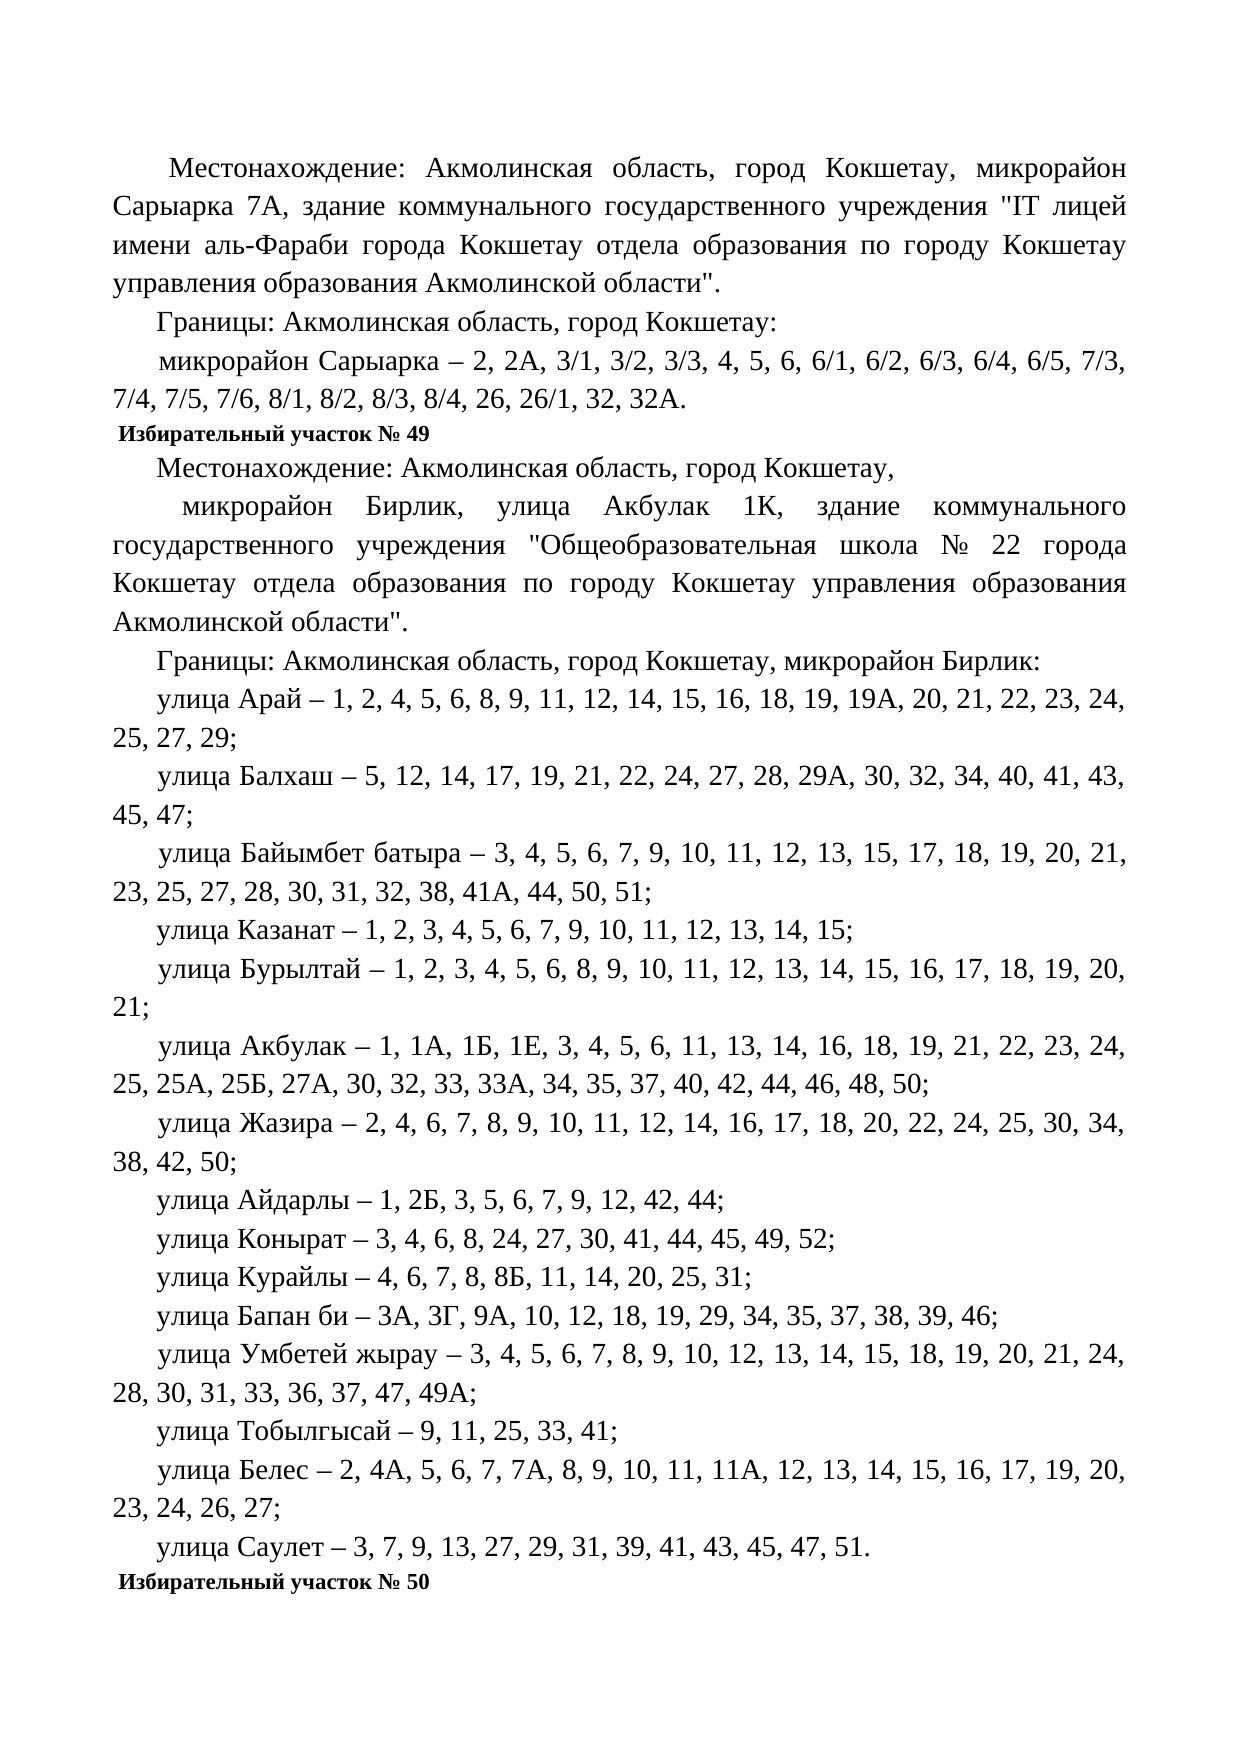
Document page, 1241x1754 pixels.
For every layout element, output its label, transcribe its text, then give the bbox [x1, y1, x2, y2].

text микрорайон Бирлик, улица Акбулак 1К, здание коммунального государственного учреждения "Общеобразовательная школа № 22 города Кокшетау отдела образования по городу Кокшетау управления образования Акмолинской области". [112, 488, 1128, 638]
text улица Акбулак – 1, 1А, 1Б, 1Е, 3, 4, 5, 6, 11, 13, 14, 16, 18, 19, 21, 22, 23, 24, 25, 25А, 25Б, 27А, 30, 32, 33, 33А, 34, 35, 37, 40, 42, 44, 46, 48, 50; [112, 1028, 1128, 1100]
text Избирательный участок № 50 [112, 1568, 1128, 1594]
text улица Бурылтай – 1, 2, 3, 4, 5, 6, 8, 9, 10, 11, 12, 13, 14, 15, 16, 17, 18, 19, 20, 21; [112, 951, 1128, 1023]
text улица Арай – 1, 2, 4, 5, 6, 8, 9, 11, 12, 14, 15, 16, 18, 19, 19А, 20, 21, 22, 23, 24, 25, 27, 29; [112, 681, 1128, 753]
text улица Конырат – 3, 4, 6, 8, 24, 27, 30, 41, 44, 45, 49, 52; [112, 1221, 1128, 1254]
text улица Байымбет батыра – 3, 4, 5, 6, 7, 9, 10, 11, 12, 13, 15, 17, 18, 19, 20, 21, 23, 25, 27, 28, 30, 31, 32, 38, 41А, 44, 50, 51; [112, 835, 1128, 907]
text Избирательный участок № 49 [112, 420, 1128, 446]
text улица Бапан би – 3А, 3Г, 9А, 10, 12, 18, 19, 29, 34, 35, 37, 38, 39, 46; [112, 1298, 1128, 1331]
text улица Казанат – 1, 2, 3, 4, 5, 6, 7, 9, 10, 11, 12, 13, 14, 15; [112, 912, 1128, 946]
text улица Айдарлы – 1, 2Б, 3, 5, 6, 7, 9, 12, 42, 44; [112, 1182, 1128, 1216]
text улица Жазира – 2, 4, 6, 7, 8, 9, 10, 11, 12, 14, 16, 17, 18, 20, 22, 24, 25, 30, 34, 38, 42, 50; [112, 1105, 1128, 1177]
text улица Белес – 2, 4А, 5, 6, 7, 7А, 8, 9, 10, 11, 11А, 12, 13, 14, 15, 16, 17, 19, 20, 23, 24, 26, 27; [112, 1452, 1128, 1524]
text улица Саулет – 3, 7, 9, 13, 27, 29, 31, 39, 41, 43, 45, 47, 51. [112, 1529, 1128, 1563]
text Местонахождение: Акмолинская область, город Кокшетау, [112, 450, 1128, 483]
text микрорайон Сарыарка – 2, 2А, 3/1, 3/2, 3/3, 4, 5, 6, 6/1, 6/2, 6/3, 6/4, 6/5, 7/3, 7/4, 7/5, 7/6, 8/1, 8/2, 8/3, 8/4, 26, 26/1, 32, 32А. [112, 343, 1128, 415]
text улица Курайлы – 4, 6, 7, 8, 8Б, 11, 14, 20, 25, 31; [112, 1259, 1128, 1293]
text улица Тобылгысай – 9, 11, 25, 33, 41; [112, 1413, 1128, 1447]
text улица Умбетей жырау – 3, 4, 5, 6, 7, 8, 9, 10, 12, 13, 14, 15, 18, 19, 20, 21, 24, 28, 30, 31, 33, 36, 37, 47, 49А; [112, 1336, 1128, 1408]
text Границы: Акмолинская область, город Кокшетау, микрорайон Бирлик: [112, 643, 1128, 676]
text Границы: Акмолинская область, город Кокшетау: [112, 304, 1128, 338]
text улица Балхаш – 5, 12, 14, 17, 19, 21, 22, 24, 27, 28, 29А, 30, 32, 34, 40, 41, 43, 45, 47; [112, 758, 1128, 830]
